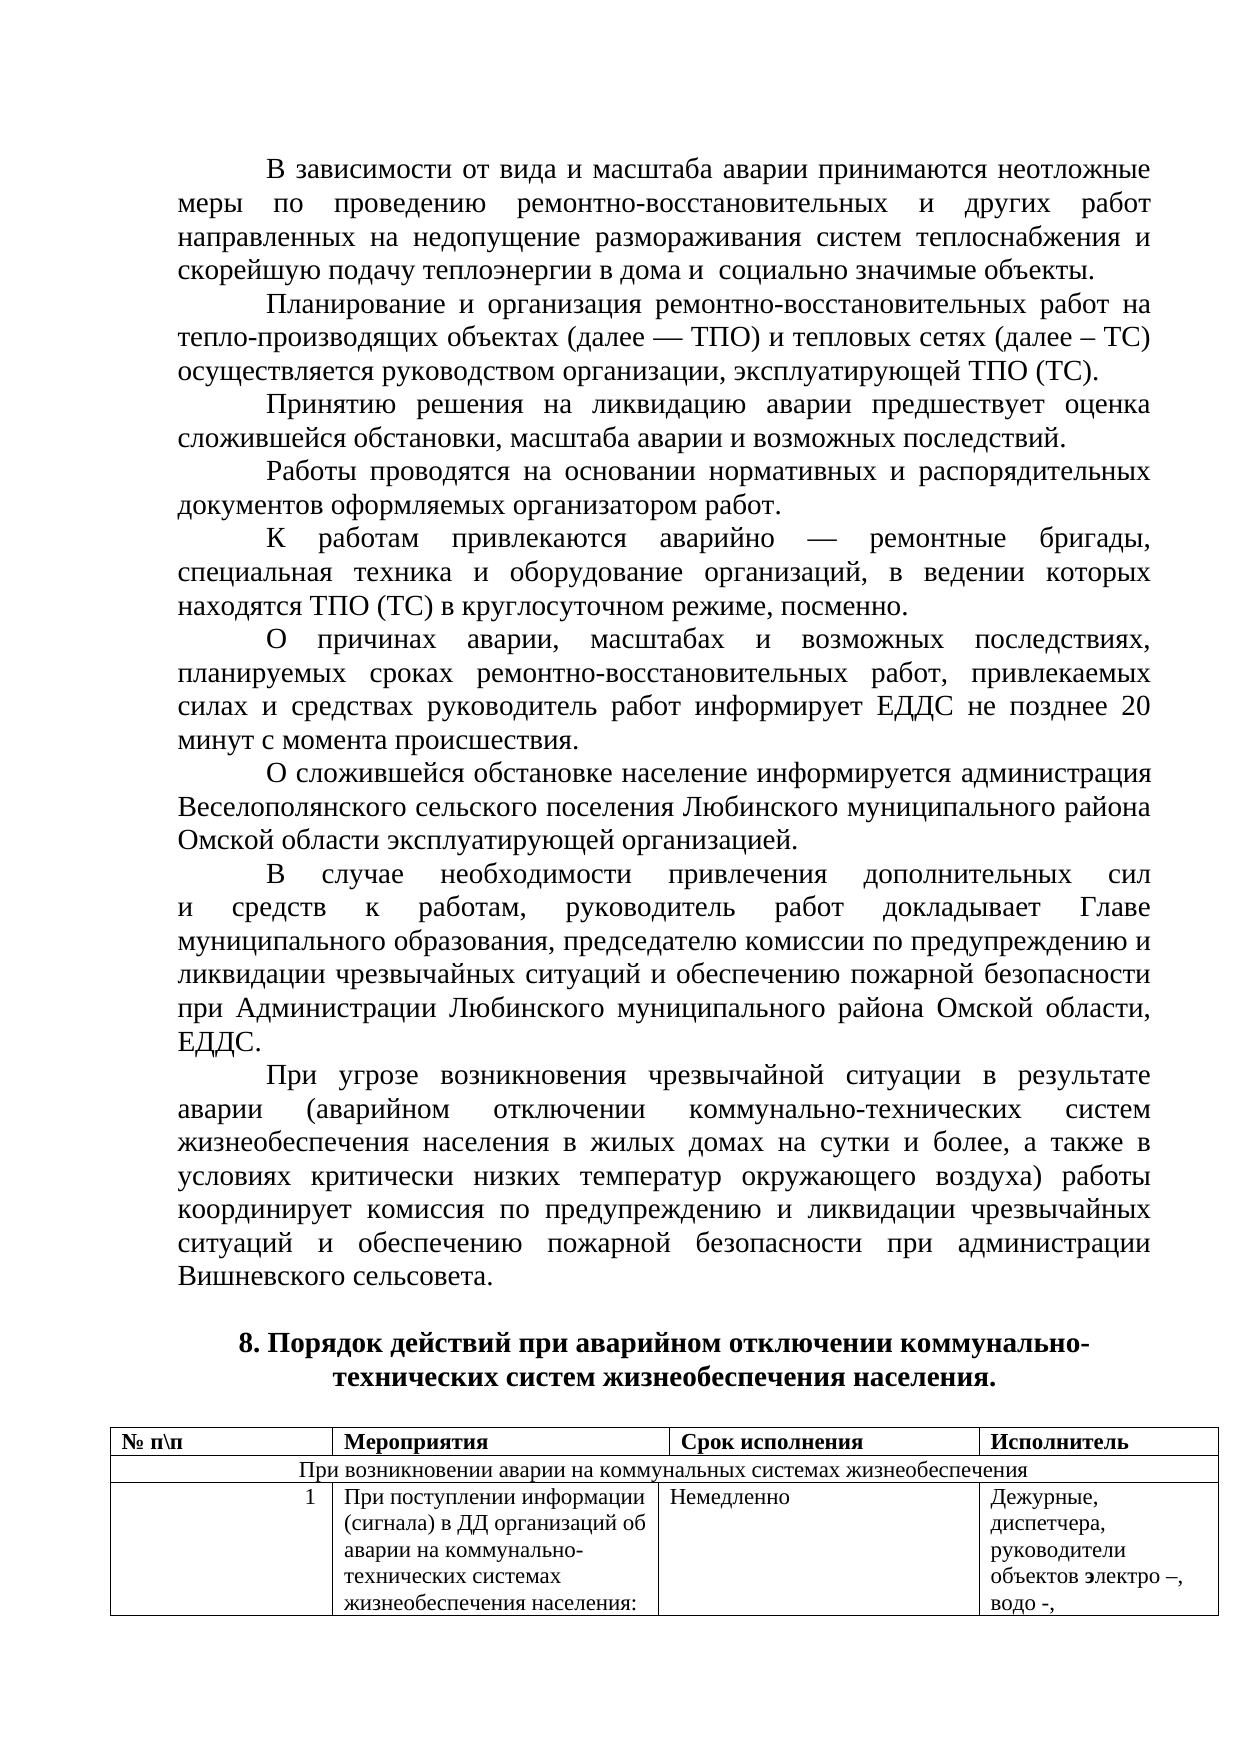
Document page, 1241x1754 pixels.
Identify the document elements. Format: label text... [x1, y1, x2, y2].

table_cell 1 [111, 1483, 332, 1615]
text О сложившейся обстановке население информируется администрация Веселополянского сельского поселения Любинского муниципального района Омской области эксплуатирующей организацией. [177, 755, 1152, 856]
table_header № п\п [111, 1428, 332, 1455]
table_header Исполнитель [980, 1428, 1218, 1455]
text К работам привлекаются аварийно — ремонтные бригады, специальная техника и оборудование организаций, в ведении которых находятся ТПО (ТС) в круглосуточном режиме, посменно. [177, 521, 1152, 621]
table_header Срок исполнения [670, 1428, 979, 1455]
text Работы проводятся на основании нормативных и распорядительных документов оформляемых организатором работ. [177, 453, 1152, 521]
text Принятию решения на ликвидацию аварии предшествует оценка сложившейся обстановки, масштаба аварии и возможных последствий. [177, 386, 1152, 453]
text При угрозе возникновения чрезвычайной ситуации в результате аварии (аварийном отключении коммунально-технических систем жизнеобеспечения населения в жилых домах на сутки и более, а также в условиях критически низких температур окружающего воздуха) работы координирует комиссия по предупреждению и ликвидации чрезвычайных ситуаций и обеспечению пожарной безопасности при администрации Вишневского сельсовета. [177, 1057, 1152, 1292]
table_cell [333, 1483, 658, 1615]
text В зависимости от вида и масштаба аварии принимаются неотложные меры по проведению ремонтно-восстановительных и других работ направленных на недопущение размораживания систем теплоснабжения и скорейшую подачу теплоэнергии в дома и социально значимые объекты. [177, 152, 1152, 286]
text В случае необходимости привлечения дополнительных сил и средств к работам, руководитель работ докладывает Главе муниципального образования, председателю комиссии по предупреждению и ликвидации чрезвычайных ситуаций и обеспечению пожарной безопасности при Администрации Любинского муниципального района Омской области, ЕДДС. [177, 856, 1152, 1057]
table_header Мероприятия [333, 1428, 669, 1455]
text Планирование и организация ремонтно-восстановительных работ на тепло-производящих объектах (далее — ТПО) и тепловых сетях (далее – ТС) осуществляется руководством организации, эксплуатирующей ТПО (ТС). [177, 286, 1152, 386]
text 8. Порядок действий при аварийном отключении коммунально-технических систем жизнеобеспечения населения. [177, 1326, 1152, 1393]
text О причинах аварии, масштабах и возможных последствиях, планируемых сроках ремонтно-восстановительных работ, привлекаемых силах и средствах руководитель работ информирует ЕДДС не позднее 20 минут с момента происшествия. [177, 621, 1152, 755]
table_cell Немедленно [659, 1483, 979, 1615]
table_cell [980, 1483, 1218, 1615]
table_cell При возникновении аварии на коммунальных системах жизнеобеспечения [111, 1456, 1218, 1482]
